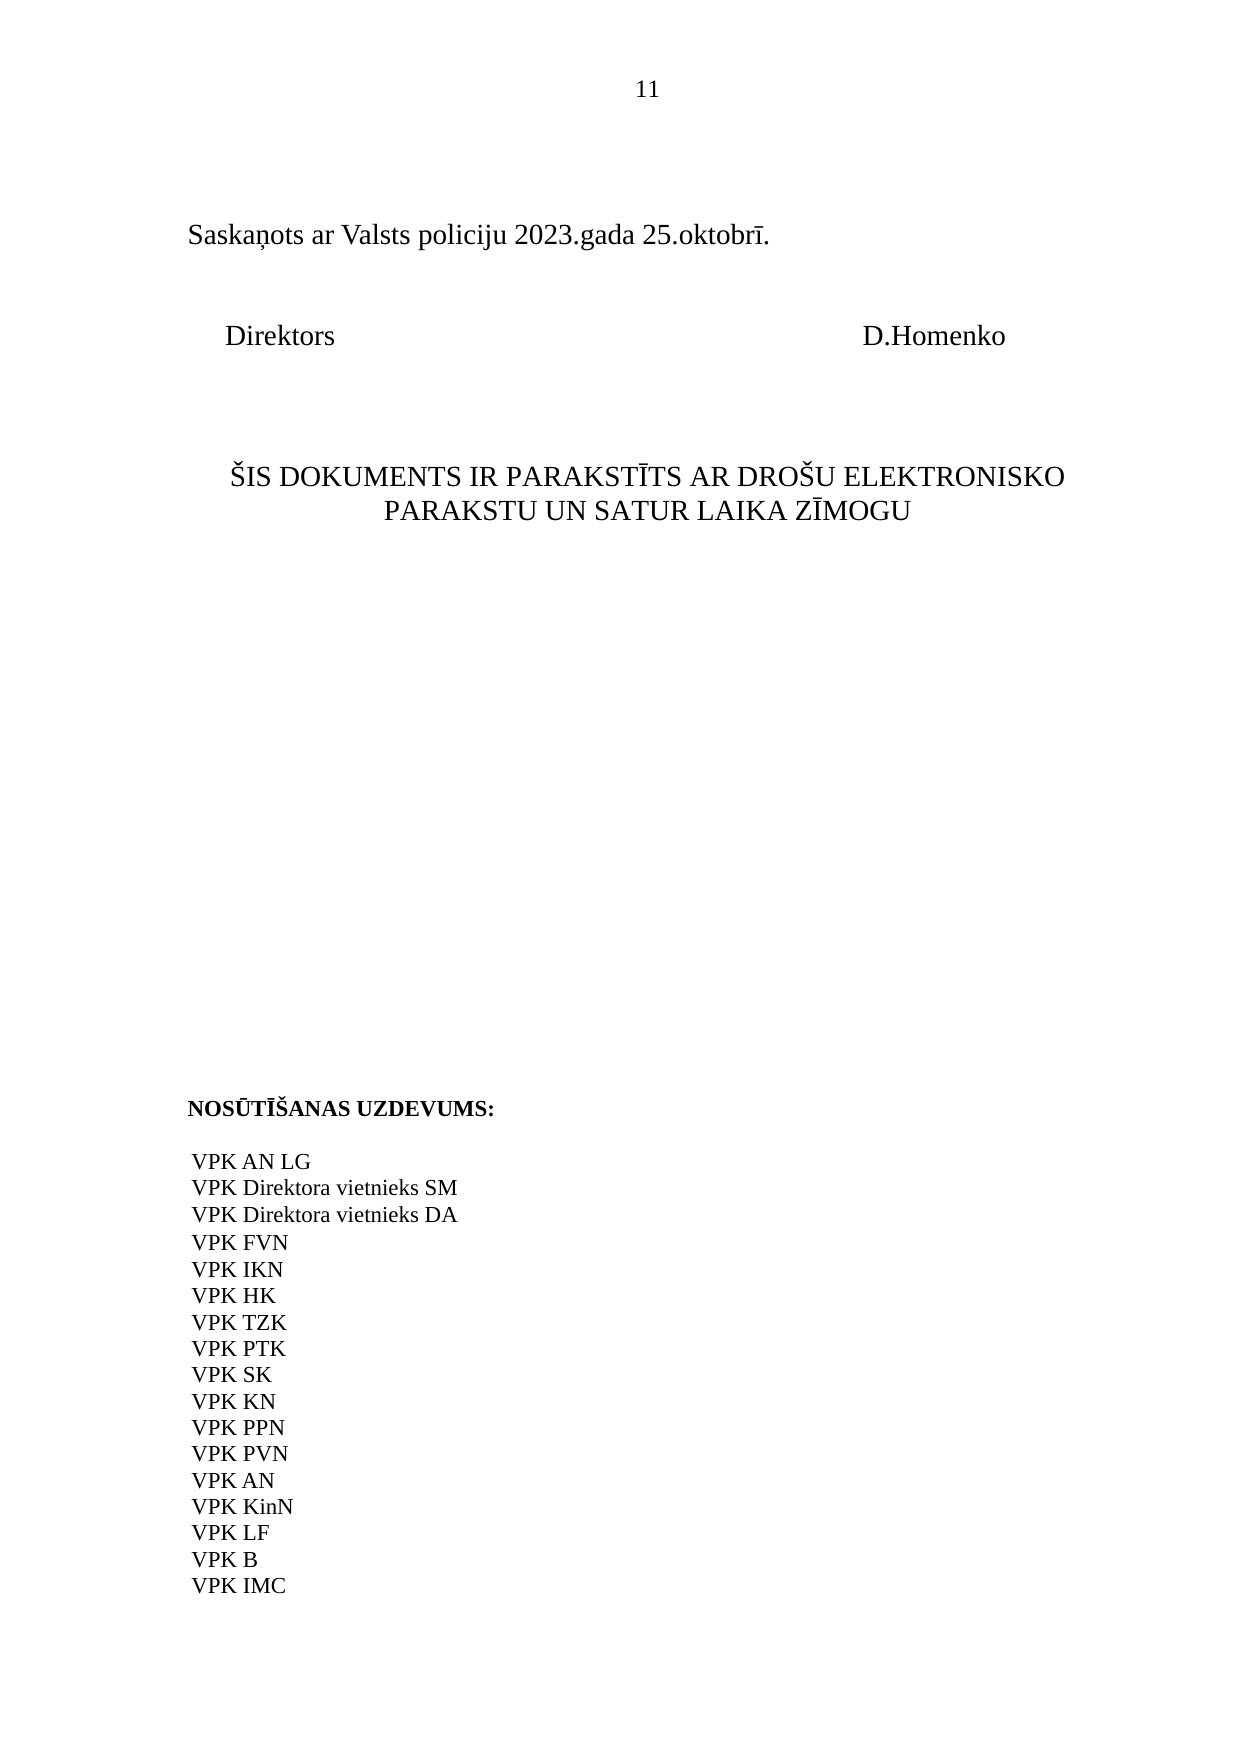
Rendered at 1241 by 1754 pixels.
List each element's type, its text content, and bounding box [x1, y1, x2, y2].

table_cell VPK LF [180, 1520, 900, 1546]
table_cell VPK KN [180, 1388, 900, 1414]
table_cell VPK PTK [180, 1335, 900, 1361]
text ŠIS DOKUMENTS IR PARAKSTĪTS AR DROŠU ELEKTRONISKO PARAKSTU UN SATUR LAIKA ZĪMOGU [187, 459, 1107, 526]
table_cell VPK FVN [180, 1229, 900, 1256]
table_header VPK AN LG VPK Direktora vietnieks SM [180, 1122, 900, 1201]
text NOSŪTĪŠANAS UZDEVUMS: [187, 1095, 1082, 1122]
table_cell VPK KinN [180, 1493, 900, 1519]
table_cell VPK Direktora vietnieks DA [180, 1201, 900, 1229]
table_cell VPK SK [180, 1361, 900, 1388]
table_cell VPK HK [180, 1282, 900, 1309]
text Direktors D.Homenko [187, 318, 1081, 351]
table_cell VPK B VPK IMC [180, 1546, 900, 1598]
table_cell VPK PVN [180, 1440, 900, 1467]
table_cell VPK PPN [180, 1414, 900, 1440]
table_cell VPK TZK [180, 1309, 900, 1335]
table_cell VPK IKN [180, 1256, 900, 1282]
table_cell VPK AN [180, 1467, 900, 1493]
text Saskaņots ar Valsts policiju 2023.gada 25.oktobrī. [187, 217, 1081, 251]
